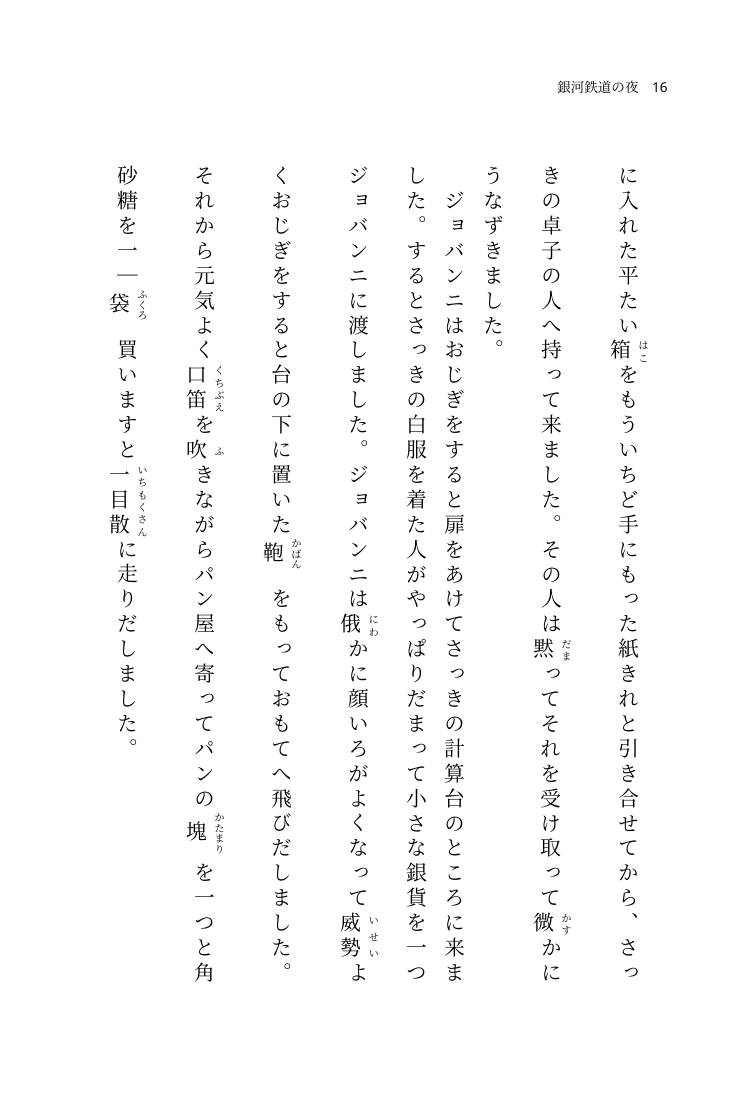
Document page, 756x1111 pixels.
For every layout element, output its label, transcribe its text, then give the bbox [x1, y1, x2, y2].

text 六時がうってしばらくたったころ、ジョバンニは拾った活字をいっぱいに入れた平たいをもういちど手にもった紙きれと引き合せてから、さっきの卓子の人へ持って来ました。その人はってそれを受け取ってかにうなずきました。 [474, 165, 667, 987]
text ジョバンニはおじぎをすると扉をあけてさっきの計算台のところに来ました。するとさっきの白服を着た人がやっぱりだまって小さな銀貨を一つジョバンニに渡しました。ジョバンニはかに顔いろがよくなってよくおじぎをすると台の下に置いたをもっておもてへ飛びだしました。それから元気よくをきながらパン屋へ寄ってパンのを一つと角砂糖を一｜買いますとに走りだしました。 [89, 165, 474, 987]
